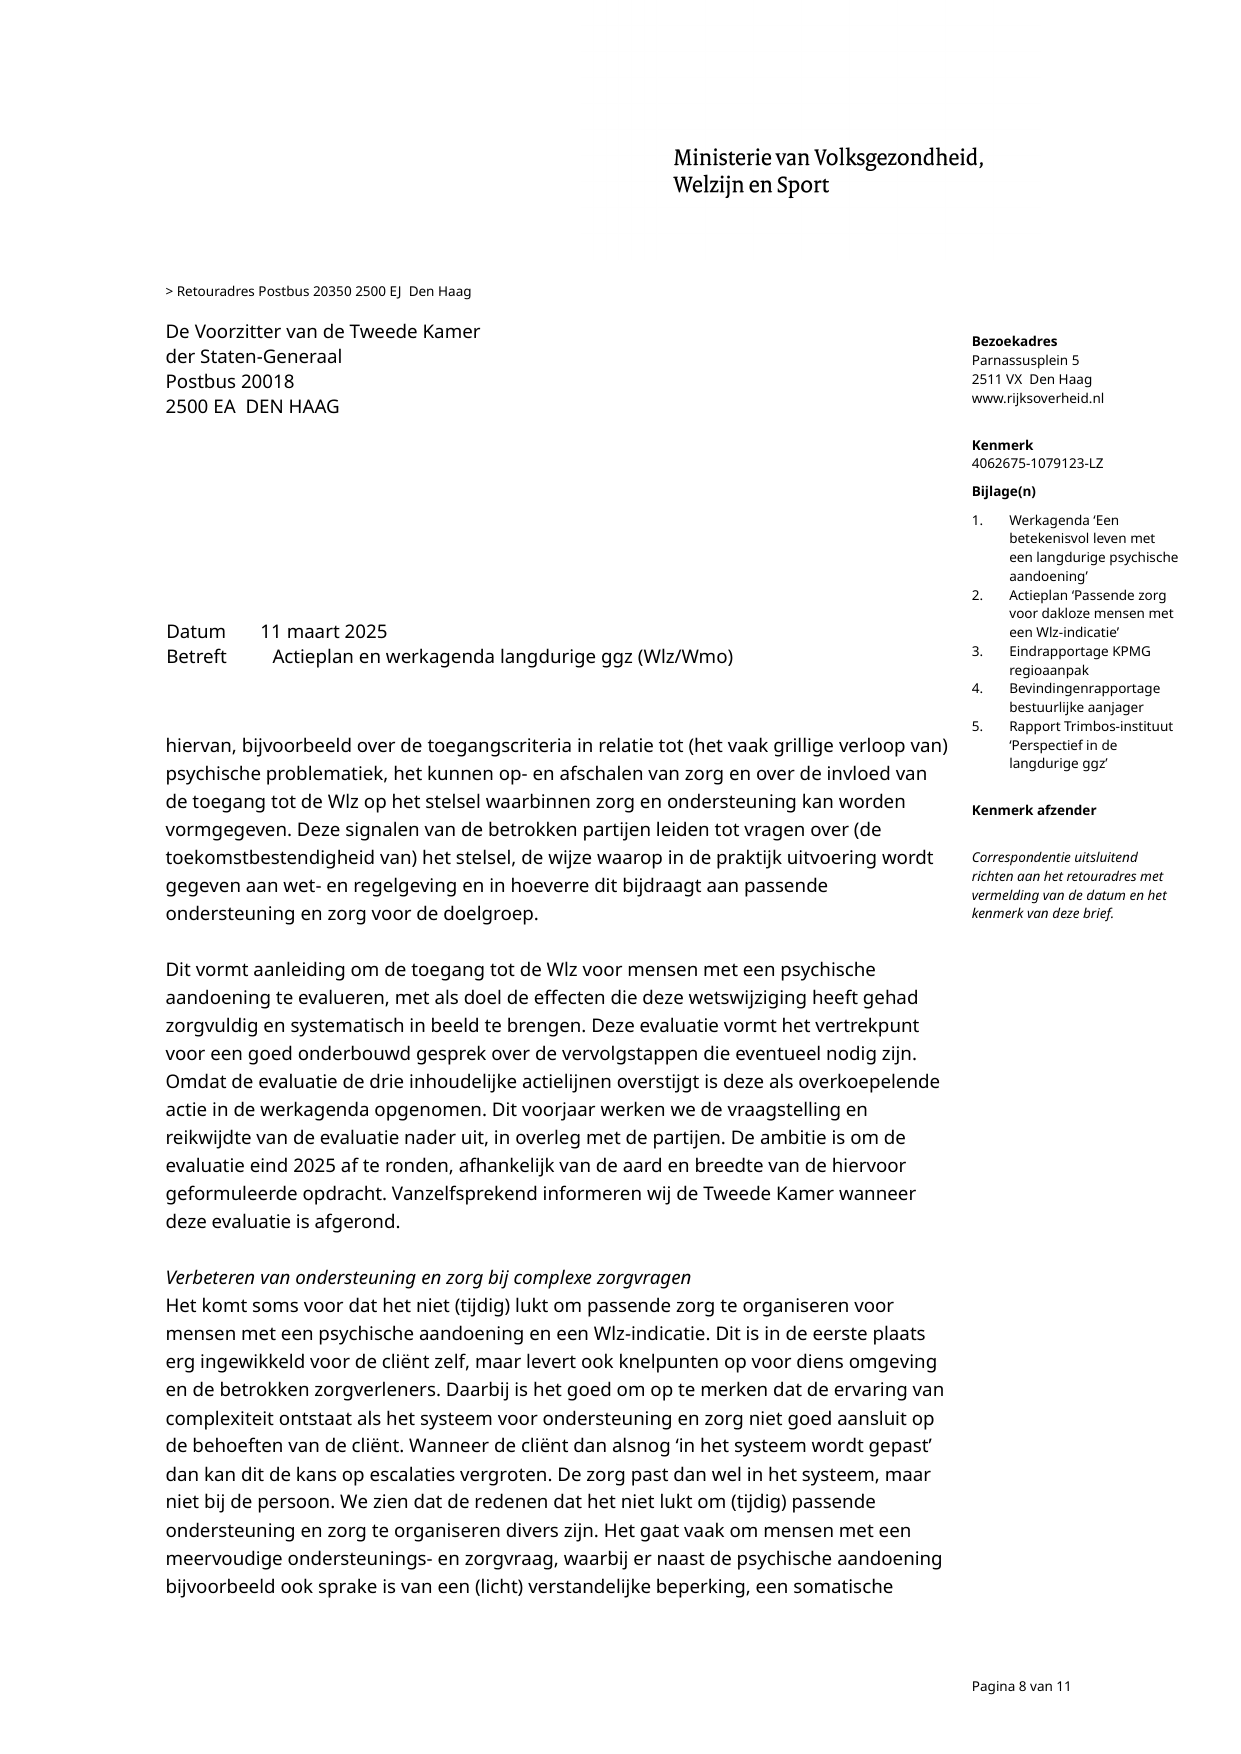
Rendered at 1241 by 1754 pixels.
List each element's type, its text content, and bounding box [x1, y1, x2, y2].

text hiervan, bijvoorbeeld over de toegangscriteria in relatie tot (het vaak grillige verloop van) psychische problematiek, het kunnen op- en afschalen van zorg en over de invloed van de toegang tot de Wlz op het stelsel waarbinnen zorg en ondersteuning kan worden vormgegeven. Deze signalen van de betrokken partijen leiden tot vragen over (de toekomstbestendigheid van) het stelsel, de wijze waarop in de praktijk uitvoering wordt gegeven aan wet- en regelgeving en in hoeverre dit bijdraagt aan passende ondersteuning en zorg voor de doelgroep. [165, 732, 951, 926]
text Dit vormt aanleiding om de toegang tot de Wlz voor mensen met een psychische aandoening te evalueren, met als doel de effecten die deze wetswijziging heeft gehad zorgvuldig en systematisch in beeld te brengen. Deze evaluatie vormt het vertrekpunt voor een goed onderbouwd gesprek over de vervolgstappen die eventueel nodig zijn. Omdat de evaluatie de drie inhoudelijke actielijnen overstijgt is deze als overkoepelende actie in de werkagenda opgenomen. Dit voorjaar werken we de vraagstelling en reikwijdte van de evaluatie nader uit, in overleg met de partijen. De ambitie is om de evaluatie eind 2025 af te ronden, afhankelijk van de aard en breedte van de hiervoor geformuleerde opdracht. Vanzelfsprekend informeren wij de Tweede Kamer wanneer deze evaluatie is afgerond. [165, 956, 951, 1234]
text Het komt soms voor dat het niet (tijdig) lukt om passende zorg te organiseren voor mensen met een psychische aandoening en een Wlz-indicatie. Dit is in de eerste plaats erg ingewikkeld voor de cliënt zelf, maar levert ook knelpunten op voor diens omgeving en de betrokken zorgverleners. Daarbij is het goed om op te merken dat de ervaring van complexiteit ontstaat als het systeem voor ondersteuning en zorg niet goed aansluit op de behoeften van de cliënt. Wanneer de cliënt dan alsnog ‘in het systeem wordt gepast’ dan kan dit de kans op escalaties vergroten. De zorg past dan wel in het systeem, maar niet bij de persoon. We zien dat de redenen dat het niet lukt om (tijdig) passende ondersteuning en zorg te organiseren divers zijn. Het gaat vaak om mensen met een meervoudige ondersteunings- en zorgvraag, waarbij er naast de psychische aandoening bijvoorbeeld ook sprake is van een (licht) verstandelijke beperking, een somatische zorgvraag en/of een verslaving. Daarnaast zijn er vaak problemen op andere levensgebieden, zoals wonen en bestaanszekerheid. [165, 1293, 951, 1598]
picture [581, 0, 1042, 260]
text Verbeteren van ondersteuning en zorg bij complexe zorgvragen [165, 1265, 951, 1290]
